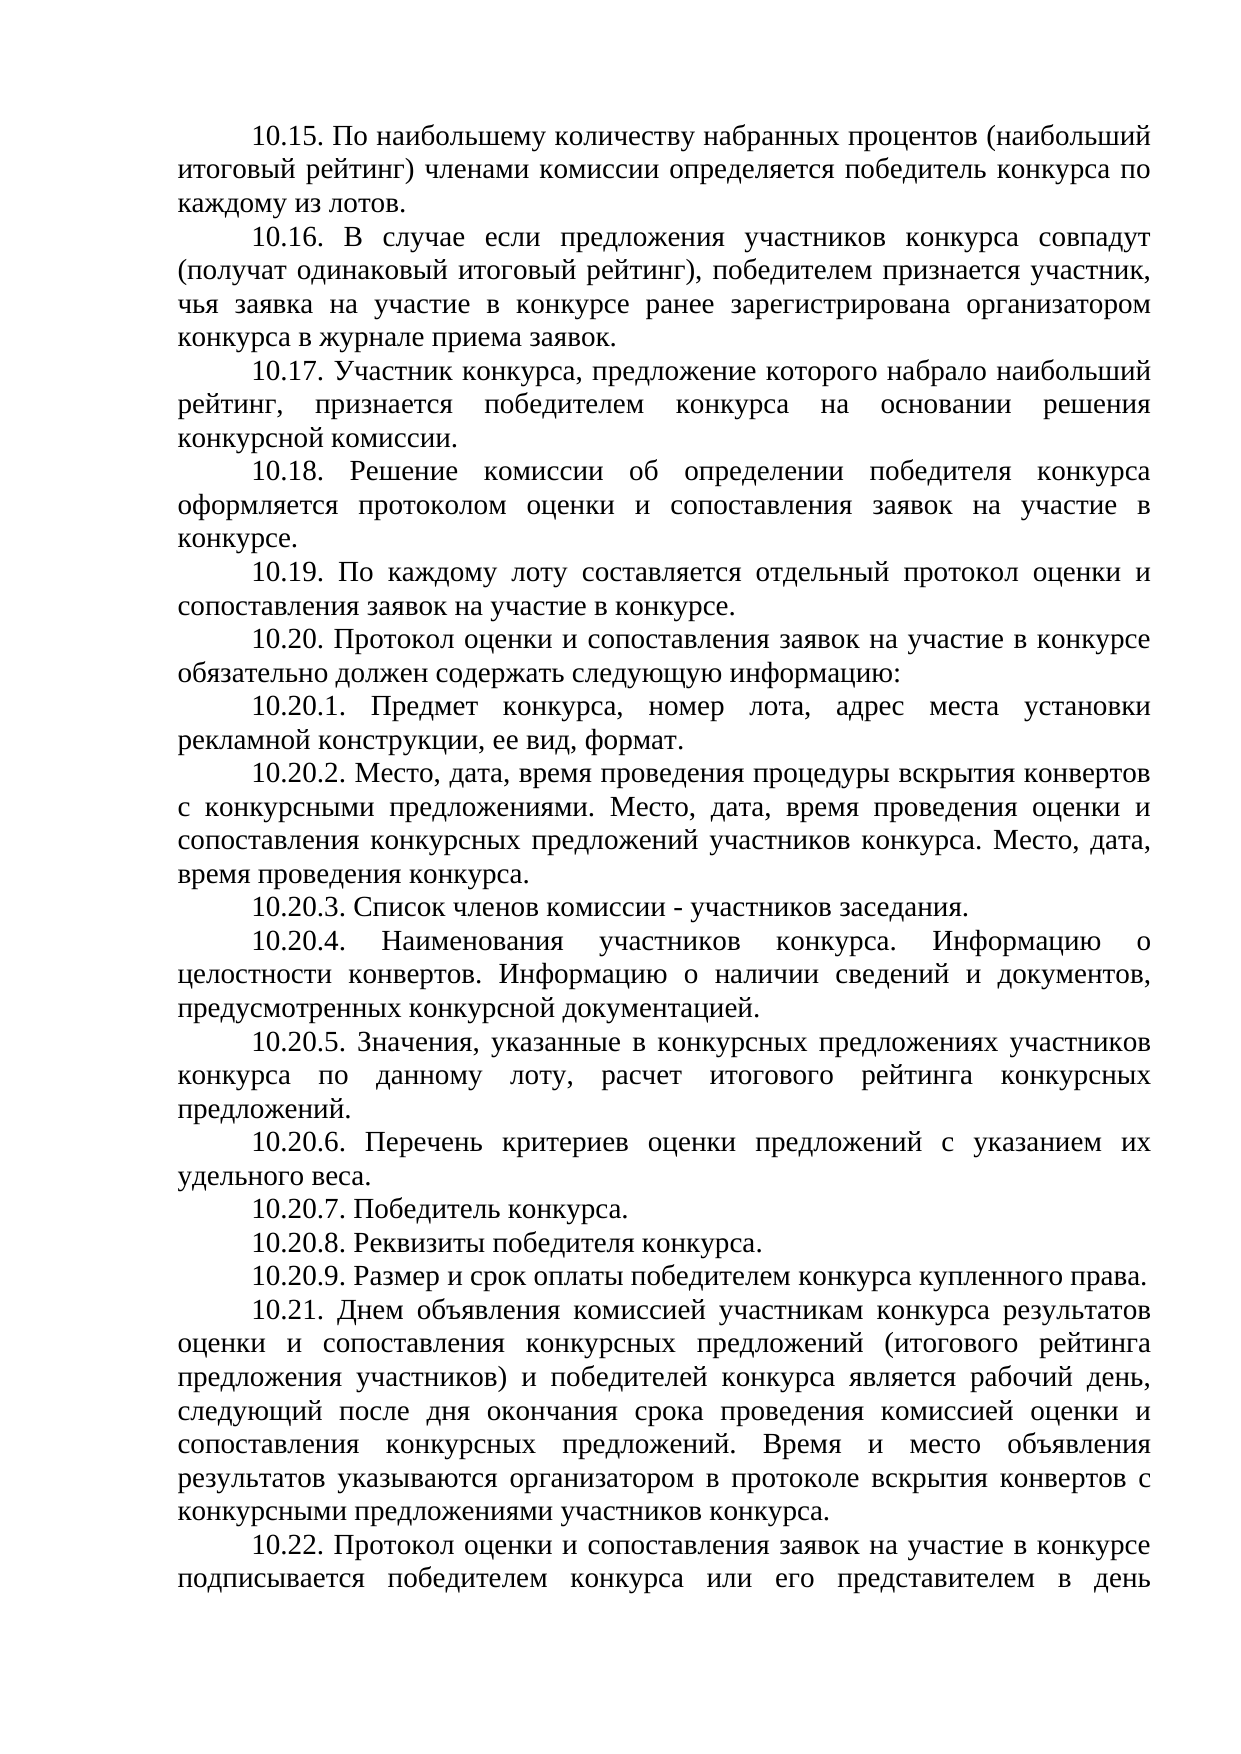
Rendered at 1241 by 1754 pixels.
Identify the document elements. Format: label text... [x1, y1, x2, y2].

text 10.15. По наибольшему количеству набранных процентов (наибольший итоговый рейтинг) членами комиссии определяется победитель конкурса по каждому из лотов. [177, 118, 1152, 219]
text 10.20.8. Реквизиты победителя конкурса. [177, 1225, 1152, 1258]
text 10.17. Участник конкурса, предложение которого набрало наибольший рейтинг, признается победителем конкурса на основании решения конкурсной комиссии. [177, 353, 1152, 453]
text 10.16. В случае если предложения участников конкурса совпадут (получат одинаковый итоговый рейтинг), победителем признается участник, чья заявка на участие в конкурсе ранее зарегистрирована организатором конкурса в журнале приема заявок. [177, 219, 1152, 353]
text 10.20.4. Наименования участников конкурса. Информацию о целостности конвертов. Информацию о наличии сведений и документов, предусмотренных конкурсной документацией. [177, 923, 1152, 1024]
text 10.20.9. Размер и срок оплаты победителем конкурса купленного права. [177, 1258, 1152, 1292]
text 10.20.2. Место, дата, время проведения процедуры вскрытия конвертов с конкурсными предложениями. Место, дата, время проведения оценки и сопоставления конкурсных предложений участников конкурса. Место, дата, время проведения конкурса. [177, 755, 1152, 889]
text 10.20.5. Значения, указанные в конкурсных предложениях участников конкурса по данному лоту, расчет итогового рейтинга конкурсных предложений. [177, 1024, 1152, 1124]
text 10.20.6. Перечень критериев оценки предложений с указанием их удельного веса. [177, 1124, 1152, 1191]
text 10.18. Решение комиссии об определении победителя конкурса оформляется протоколом оценки и сопоставления заявок на участие в конкурсе. [177, 453, 1152, 554]
text 10.20.3. Список членов комиссии - участников заседания. [177, 889, 1152, 923]
text 10.21. Днем объявления комиссией участникам конкурса результатов оценки и сопоставления конкурсных предложений (итогового рейтинга предложения участников) и победителей конкурса является рабочий день, следующий после дня окончания срока проведения комиссией оценки и сопоставления конкурсных предложений. Время и место объявления результатов указываются организатором в протоколе вскрытия конвертов с конкурсными предложениями участников конкурса. [177, 1292, 1152, 1527]
text 10.20.7. Победитель конкурса. [177, 1191, 1152, 1225]
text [177, 1527, 1152, 1594]
text 10.19. По каждому лоту составляется отдельный протокол оценки и сопоставления заявок на участие в конкурсе. [177, 554, 1152, 621]
text 10.20. Протокол оценки и сопоставления заявок на участие в конкурсе обязательно должен содержать следующую информацию: [177, 621, 1152, 688]
text 10.20.1. Предмет конкурса, номер лота, адрес места установки рекламной конструкции, ее вид, формат. [177, 688, 1152, 755]
